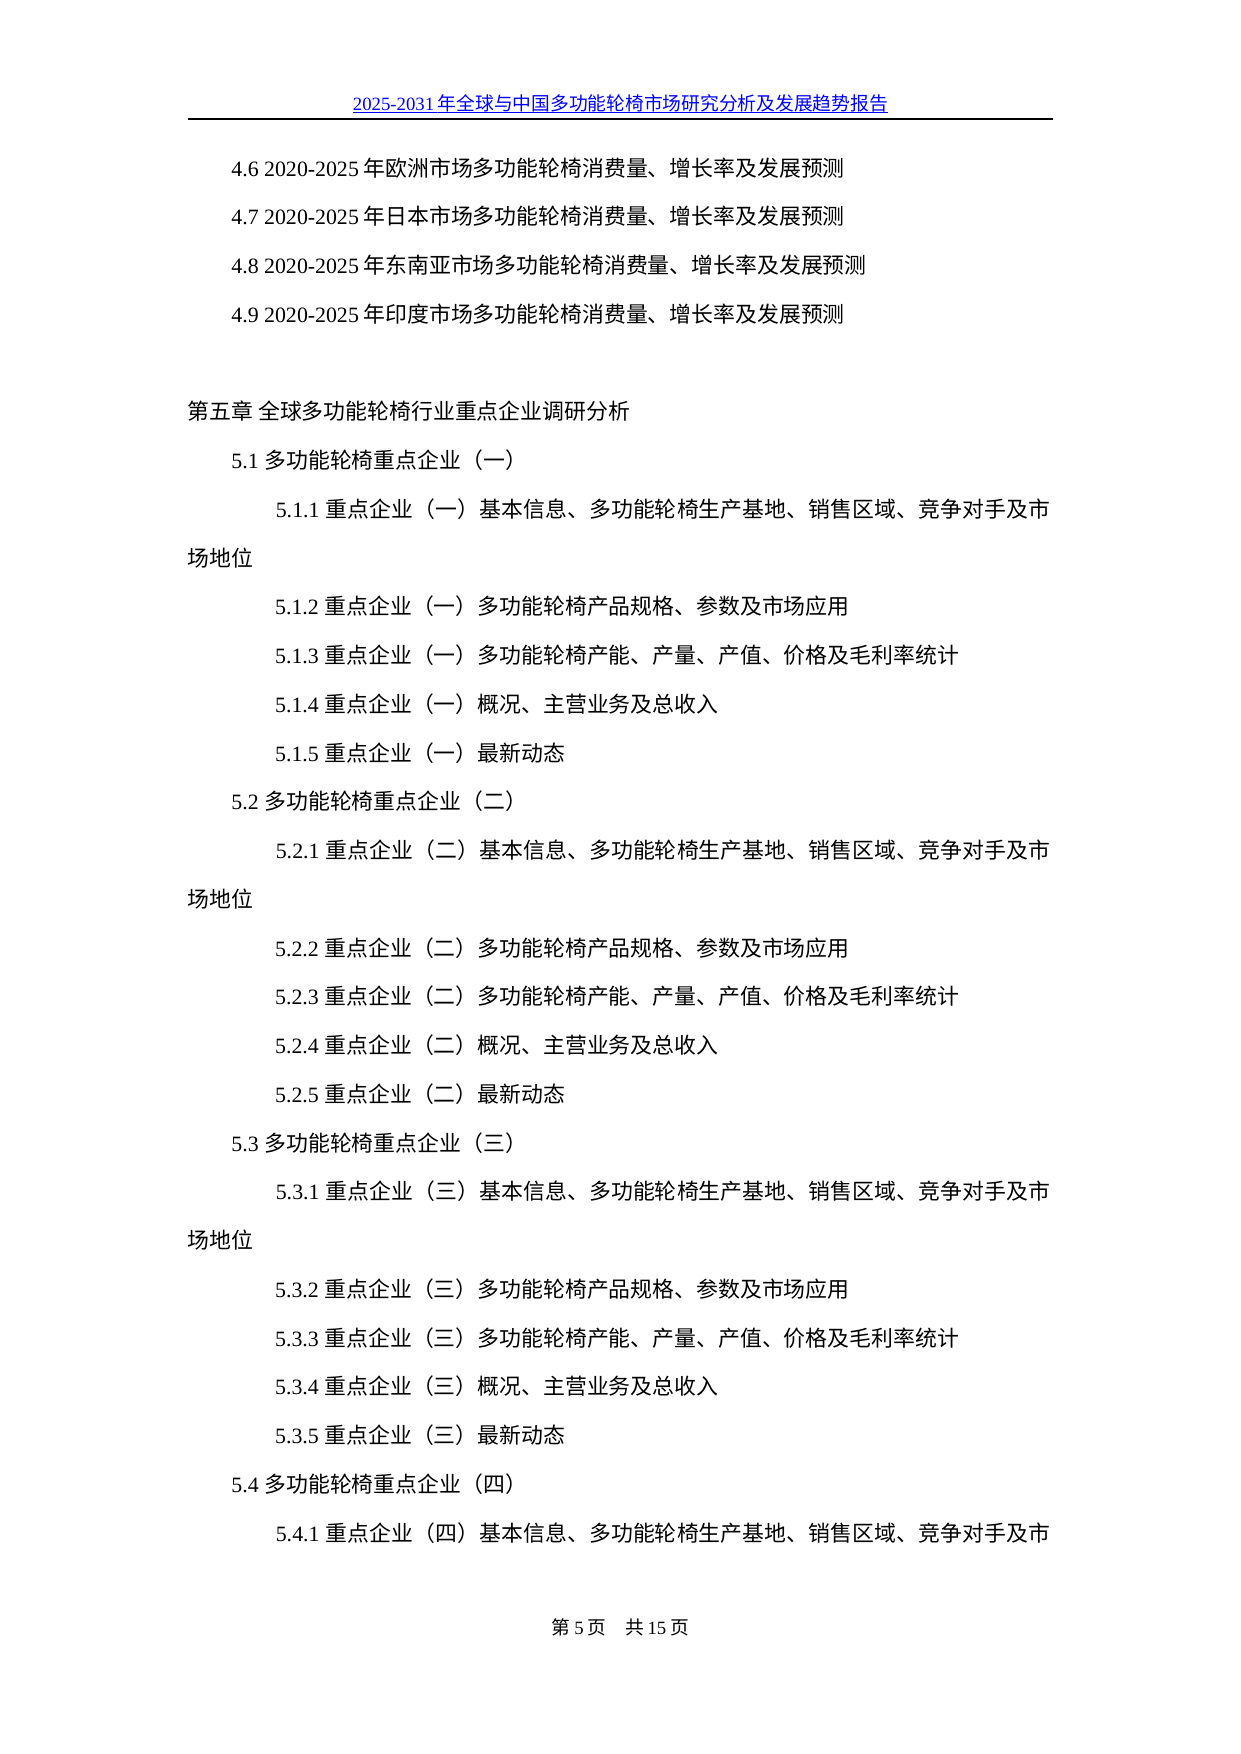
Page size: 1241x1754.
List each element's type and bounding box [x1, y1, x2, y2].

text [187, 150, 1053, 1548]
